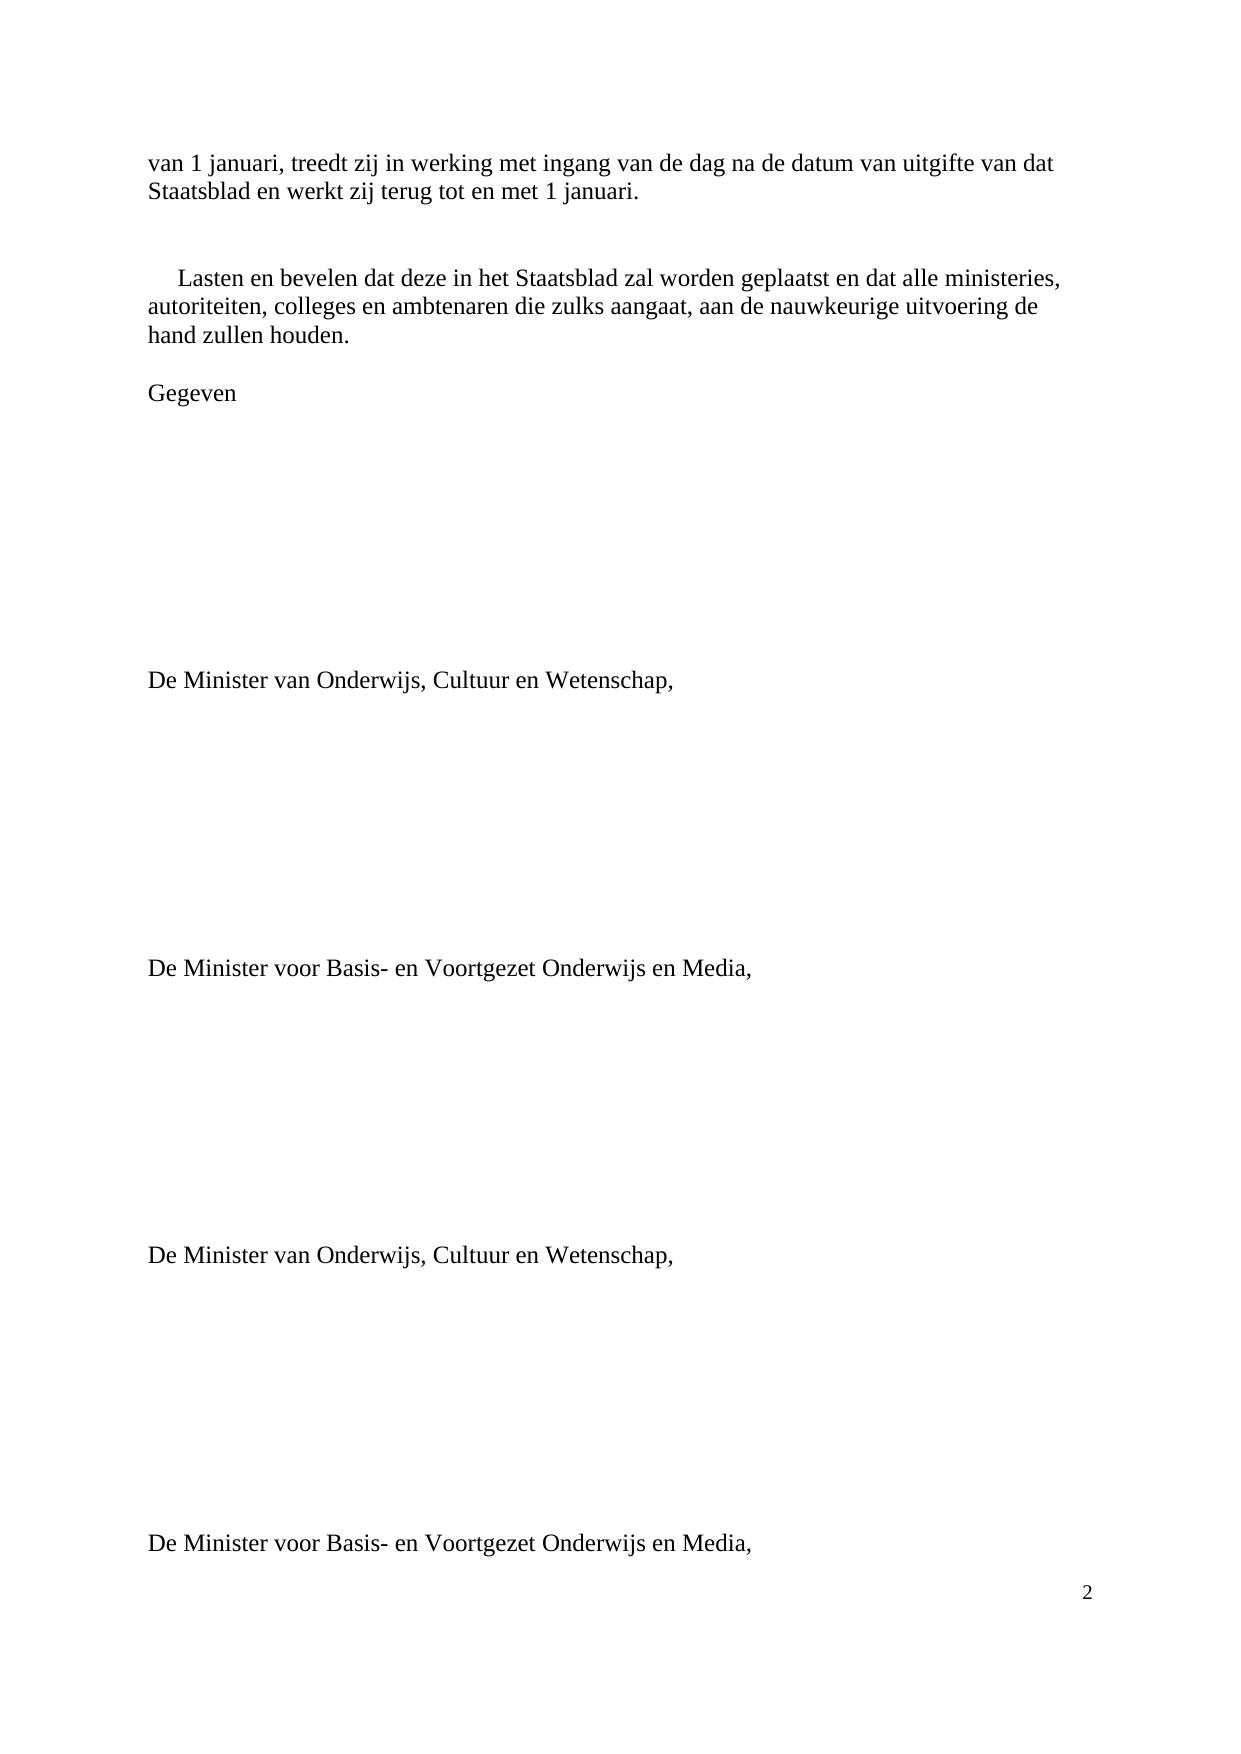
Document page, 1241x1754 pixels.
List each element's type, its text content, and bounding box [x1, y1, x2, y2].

text Gegeven [148, 378, 1092, 406]
text De Minister van Onderwijs, Cultuur en Wetenschap, [148, 665, 1092, 694]
text De Minister voor Basis- en Voortgezet Onderwijs en Media, [148, 953, 1092, 981]
text De Minister van Onderwijs, Cultuur en Wetenschap, [148, 1240, 1092, 1269]
text Lasten en bevelen dat deze in het Staatsblad zal worden geplaatst en dat alle ministeries, autoriteiten, colleges en ambtenaren die zulks aangaat, aan de nauwkeurige uitvoering de hand zullen houden. [148, 263, 1092, 349]
text De Minister voor Basis- en Voortgezet Onderwijs en Media, [148, 1528, 1092, 1556]
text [148, 148, 1092, 205]
